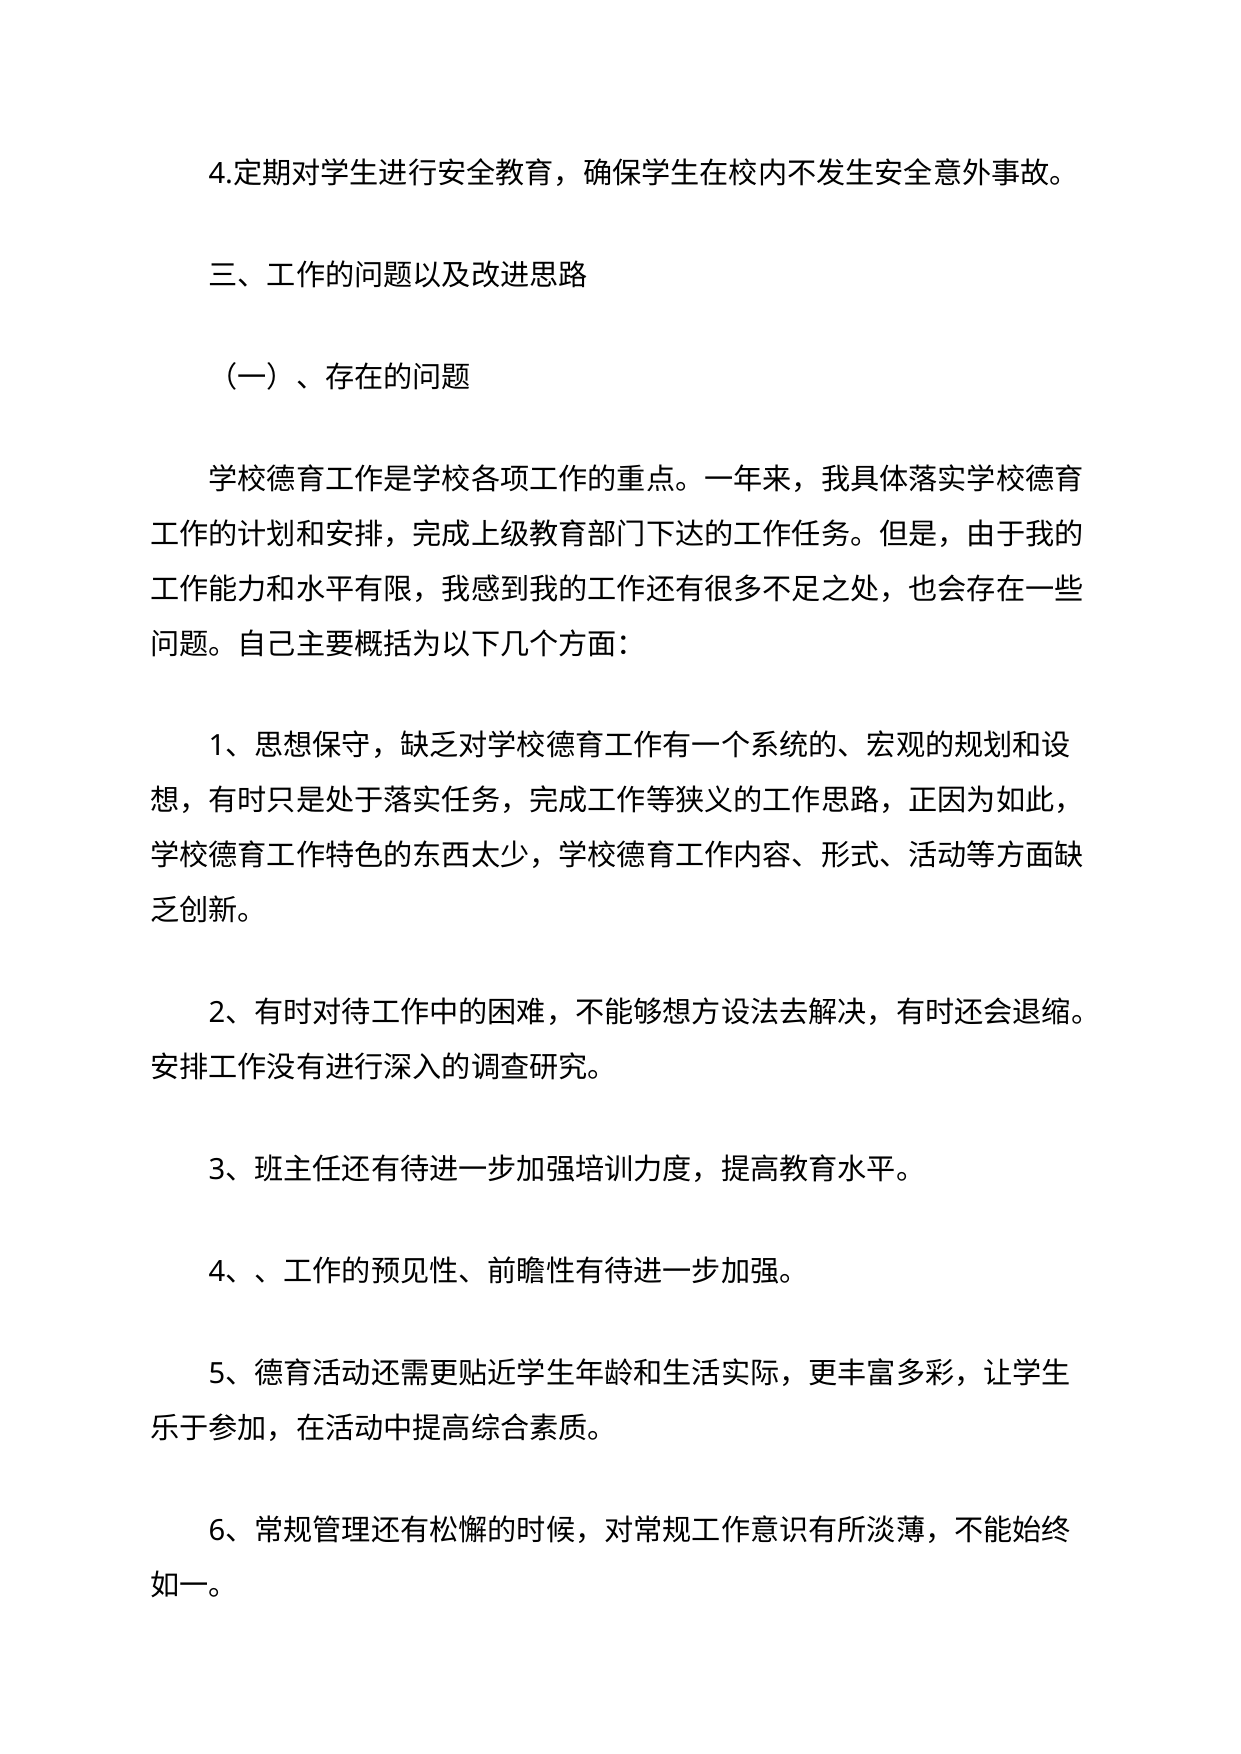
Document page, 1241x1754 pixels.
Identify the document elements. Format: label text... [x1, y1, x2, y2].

text 学校德育工作是学校各项工作的重点。一年来，我具体落实学校德育工作的计划和安排，完成上级教育部门下达的工作任务。但是，由于我的工作能力和水平有限，我感到我的工作还有很多不足之处，也会存在一些问题。自己主要概括为以下几个方面： [150, 456, 1090, 662]
text （一）、存在的问题 [150, 354, 1090, 396]
text 4、、工作的预见性、前瞻性有待进一步加强。 [150, 1247, 1090, 1290]
text 5、德育活动还需更贴近学生年龄和生活实际，更丰富多彩，让学生乐于参加，在活动中提高综合素质。 [150, 1349, 1090, 1447]
text 三、工作的问题以及改进思路 [150, 252, 1090, 294]
text 4.定期对学生进行安全教育，确保学生在校内不发生安全意外事故。 [150, 150, 1090, 192]
text 6、常规管理还有松懈的时候，对常规工作意识有所淡薄，不能始终如一。 [150, 1506, 1090, 1603]
text 1、思想保守，缺乏对学校德育工作有一个系统的、宏观的规划和设想，有时只是处于落实任务，完成工作等狭义的工作思路，正因为如此，学校德育工作特色的东西太少，学校德育工作内容、形式、活动等方面缺乏创新。 [150, 722, 1090, 929]
text 3、班主任还有待进一步加强培训力度，提高教育水平。 [150, 1145, 1090, 1188]
text 2、有时对待工作中的困难，不能够想方设法去解决，有时还会退缩。安排工作没有进行深入的调查研究。 [150, 988, 1090, 1086]
